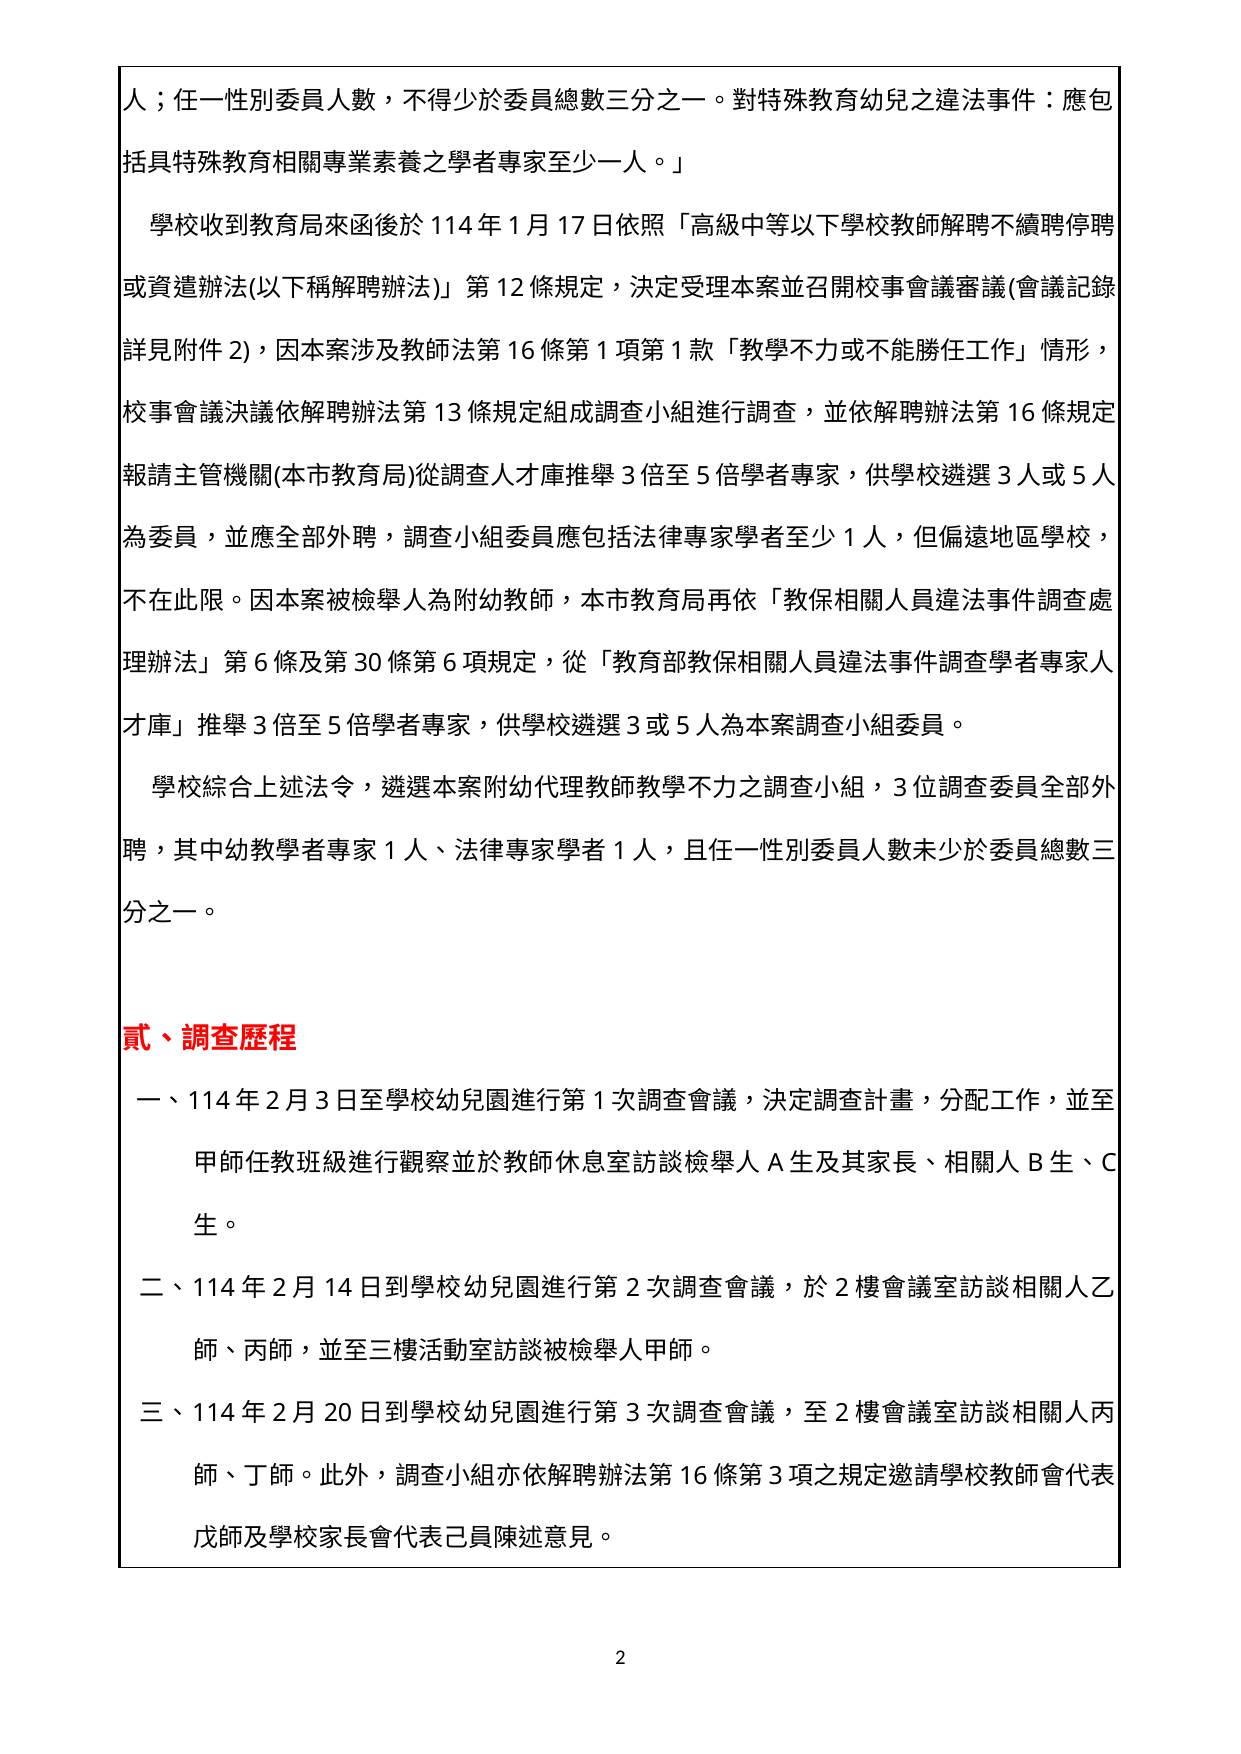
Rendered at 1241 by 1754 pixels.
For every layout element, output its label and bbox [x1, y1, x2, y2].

table_cell [121, 67, 1118, 1567]
